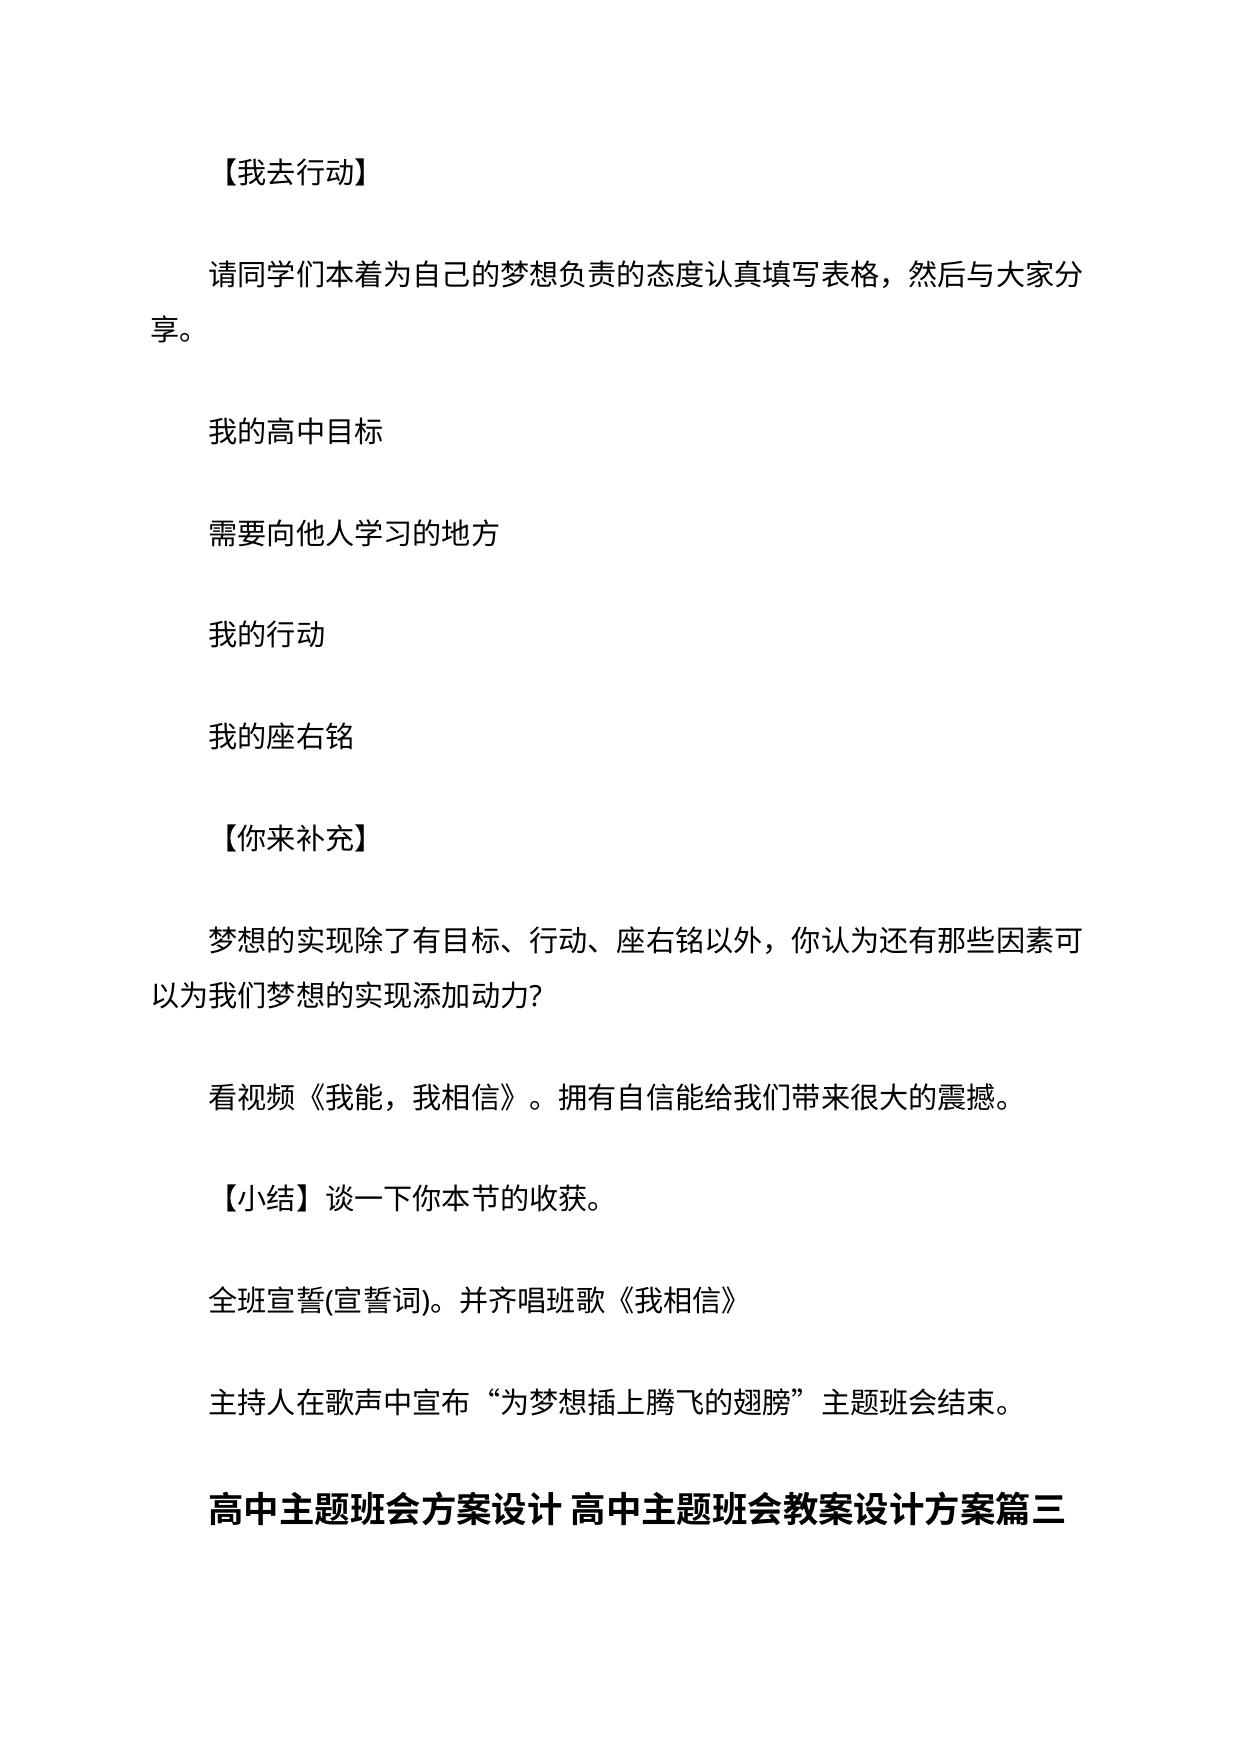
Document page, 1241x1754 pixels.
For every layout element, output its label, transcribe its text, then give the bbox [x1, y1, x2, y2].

text 我的座右铭 [150, 714, 1090, 756]
text 看视频《我能，我相信》。拥有自信能给我们带来很大的震撼。 [150, 1074, 1090, 1116]
text 【我去行动】 [150, 150, 1090, 192]
text 我的高中目标 [150, 408, 1090, 451]
text 主持人在歌声中宣布“为梦想插上腾飞的翅膀”主题班会结束。 [150, 1380, 1090, 1422]
text 【你来补充】 [150, 816, 1090, 858]
text 需要向他人学习的地方 [150, 510, 1090, 552]
text 高中主题班会方案设计 高中主题班会教案设计方案篇三 [150, 1481, 1090, 1533]
text 全班宣誓(宣誓词)。并齐唱班歌《我相信》 [150, 1278, 1090, 1320]
text 我的行动 [150, 612, 1090, 654]
text 【小结】谈一下你本节的收获。 [150, 1176, 1090, 1218]
text 请同学们本着为自己的梦想负责的态度认真填写表格，然后与大家分享。 [150, 252, 1090, 349]
text 梦想的实现除了有目标、行动、座右铭以外，你认为还有那些因素可以为我们梦想的实现添加动力? [150, 917, 1090, 1014]
